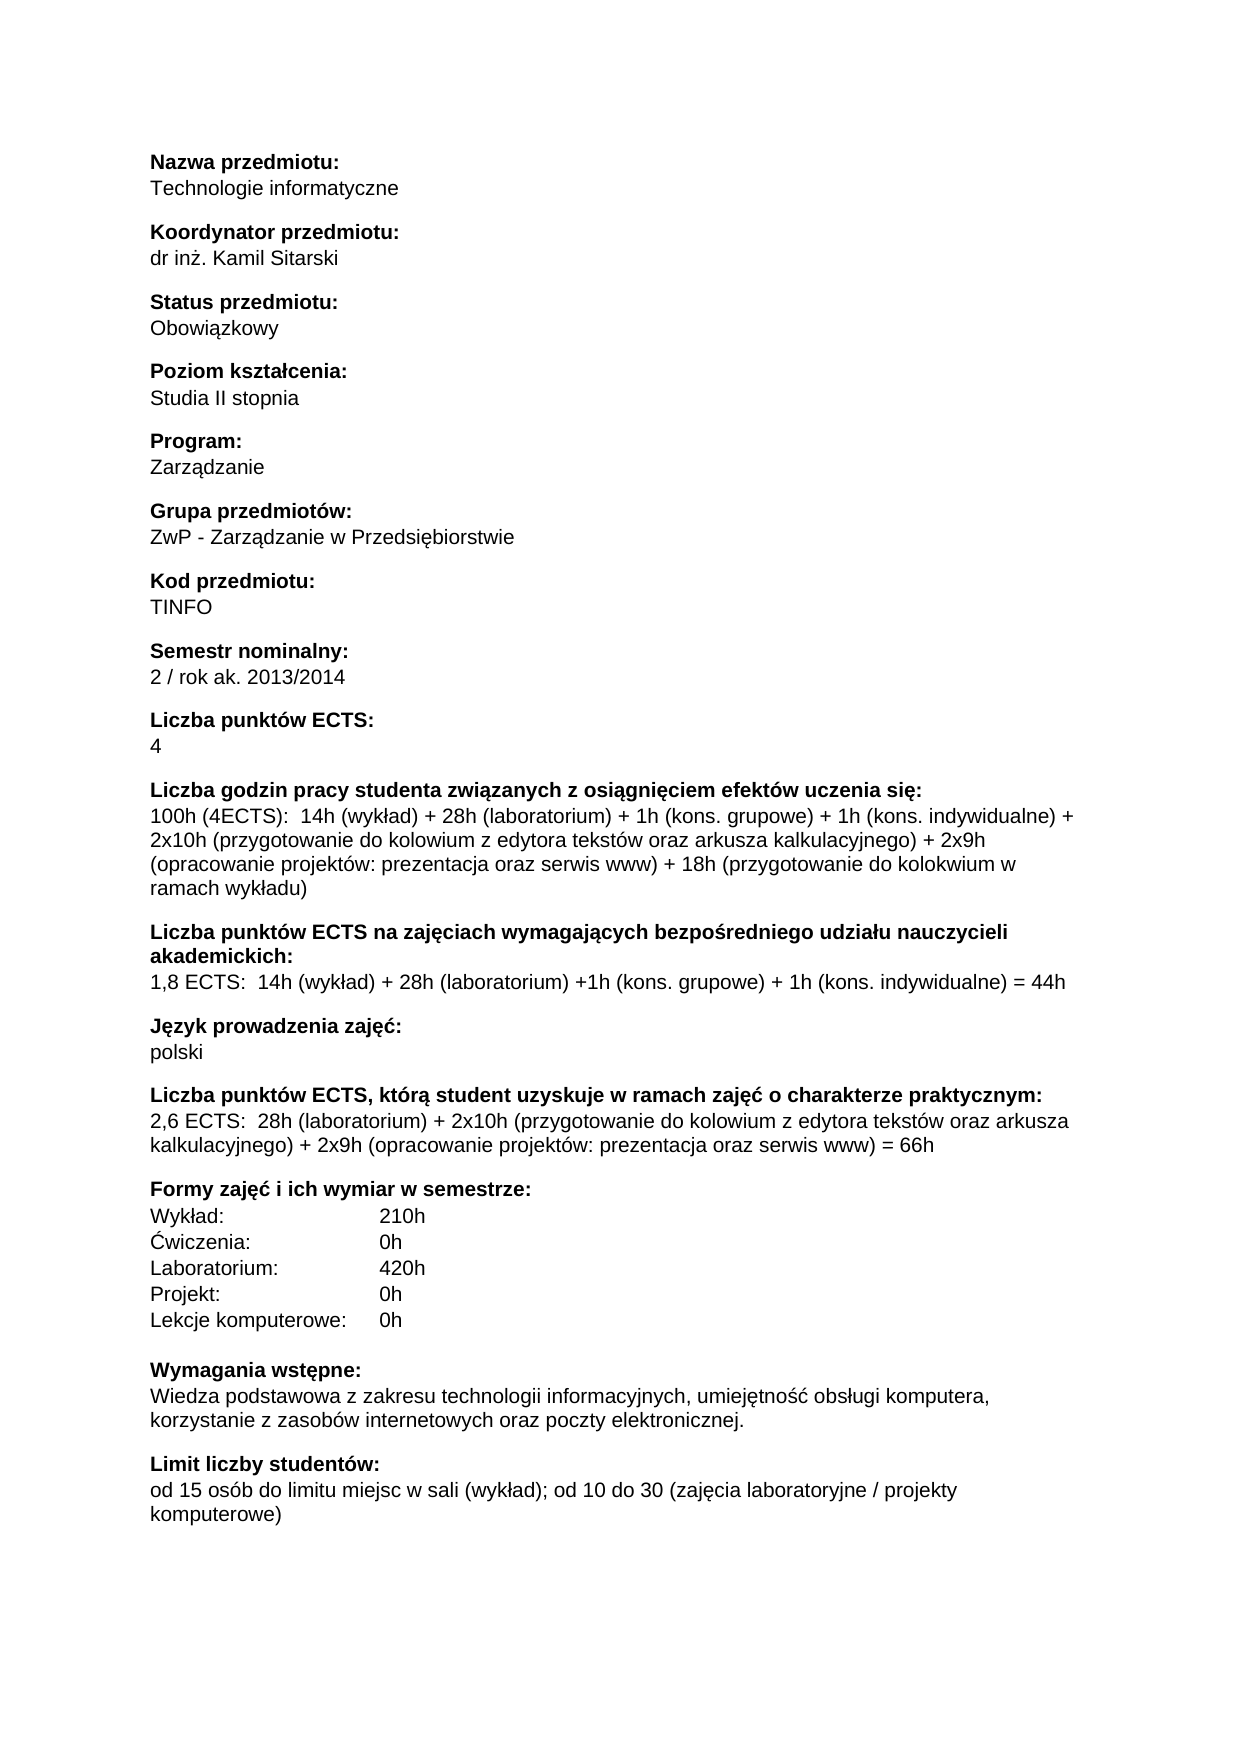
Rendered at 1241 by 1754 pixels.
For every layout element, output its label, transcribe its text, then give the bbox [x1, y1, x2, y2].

text 1,8 ECTS: 14h (wykład) + 28h (laboratorium) +1h (kons. grupowe) + 1h (kons. indywidualne) = 44h [150, 970, 1090, 994]
table_cell Ćwiczenia: [140, 1230, 367, 1254]
text Program: [150, 429, 1090, 453]
text Koordynator przedmiotu: [150, 220, 1090, 244]
text Semestr nominalny: [150, 638, 1090, 662]
table_cell Projekt: [140, 1282, 367, 1306]
text Obowiązkowy [150, 316, 1090, 339]
text 2 / rok ak. 2013/2014 [150, 664, 1090, 688]
text Wymagania wstępne: [150, 1358, 1090, 1382]
table_header Wykład: [140, 1204, 367, 1228]
text Wiedza podstawowa z zakresu technologii informacyjnych, umiejętność obsługi komputera, korzystanie z zasobów internetowych oraz poczty elektronicznej. [150, 1384, 1090, 1432]
text Studia II stopnia [150, 385, 1090, 409]
text 100h (4ECTS): 14h (wykład) + 28h (laboratorium) + 1h (kons. grupowe) + 1h (kons. indywidualne) + 2x10h (przygotowanie do kolowium z edytora tekstów oraz arkusza kalkulacyjnego) + 2x9h (opracowanie projektów: prezentacja oraz serwis www) + 18h (przygotowanie do kolokwium w ramach wykładu) [150, 804, 1090, 900]
text Liczba godzin pracy studenta związanych z osiągnięciem efektów uczenia się: [150, 778, 1090, 802]
text Język prowadzenia zajęć: [150, 1013, 1090, 1037]
table_header 210h [369, 1204, 597, 1228]
table_cell 0h [369, 1306, 597, 1332]
text dr inż. Kamil Sitarski [150, 246, 1090, 270]
text Liczba punktów ECTS na zajęciach wymagających bezpośredniego udziału nauczycieli akademickich: [150, 920, 1090, 968]
table_cell 420h [369, 1254, 597, 1280]
text Grupa przedmiotów: [150, 499, 1090, 523]
text Status przedmiotu: [150, 289, 1090, 313]
text Liczba punktów ECTS: [150, 708, 1090, 732]
text Nazwa przedmiotu: [150, 150, 1090, 174]
text 2,6 ECTS: 28h (laboratorium) + 2x10h (przygotowanie do kolowium z edytora tekstów oraz arkusza kalkulacyjnego) + 2x9h (opracowanie projektów: prezentacja oraz serwis www) = 66h [150, 1109, 1090, 1157]
text Poziom kształcenia: [150, 359, 1090, 383]
text Liczba punktów ECTS, którą student uzyskuje w ramach zajęć o charakterze praktycznym: [150, 1083, 1090, 1107]
table_cell 0h [369, 1228, 597, 1254]
text Zarządzanie [150, 455, 1090, 479]
text Limit liczby studentów: [150, 1452, 1090, 1476]
text Formy zajęć i ich wymiar w semestrze: [150, 1177, 1090, 1201]
table_cell Lekcje komputerowe: [140, 1308, 367, 1332]
table_cell 0h [369, 1280, 597, 1306]
text TINFO [150, 595, 1090, 619]
text od 15 osób do limitu miejsc w sali (wykład); od 10 do 30 (zajęcia laboratoryjne / projekty komputerowe) [150, 1478, 1090, 1526]
text polski [150, 1039, 1090, 1063]
text Technologie informatyczne [150, 176, 1090, 200]
text Kod przedmiotu: [150, 569, 1090, 593]
text 4 [150, 734, 1090, 758]
text ZwP - Zarządzanie w Przedsiębiorstwie [150, 525, 1090, 549]
table_cell Laboratorium: [140, 1256, 367, 1280]
